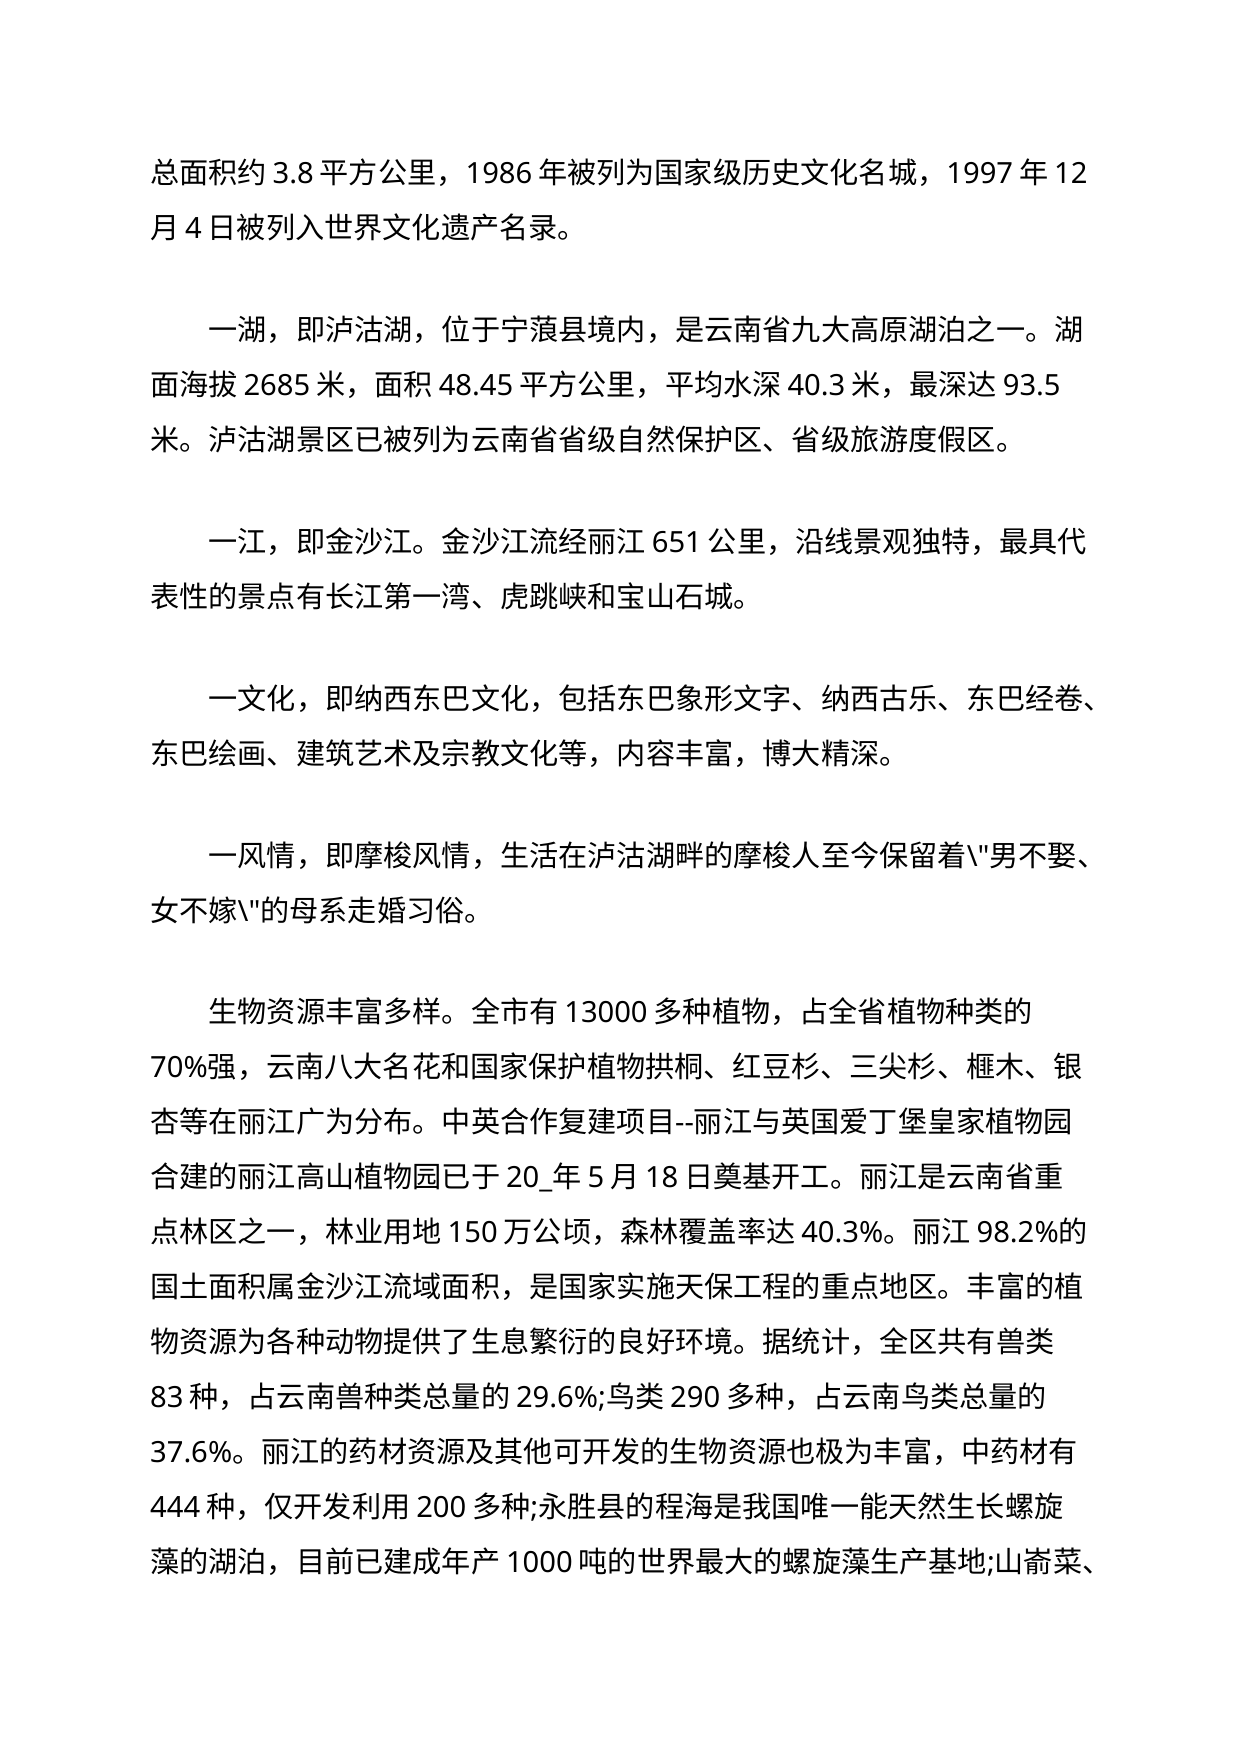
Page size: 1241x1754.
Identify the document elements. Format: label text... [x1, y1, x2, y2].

text 一湖，即泸沽湖，位于宁蒗县境内，是云南省九大高原湖泊之一。湖面海拔2685米，面积48.45平方公里，平均水深40.3米，最深达93.5米。泸沽湖景区已被列为云南省省级自然保护区、省级旅游度假区。 [150, 307, 1090, 459]
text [150, 150, 1090, 247]
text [150, 989, 1090, 1581]
text 一江，即金沙江。金沙江流经丽江651公里，沿线景观独特，最具代表性的景点有长江第一湾、虎跳峡和宝山石城。 [150, 519, 1090, 616]
text 一文化，即纳西东巴文化，包括东巴象形文字、纳西古乐、东巴经卷、东巴绘画、建筑艺术及宗教文化等，内容丰富，博大精深。 [150, 675, 1090, 773]
text 一风情，即摩梭风情，生活在泸沽湖畔的摩梭人至今保留着\"男不娶、女不嫁\"的母系走婚习俗。 [150, 832, 1090, 929]
